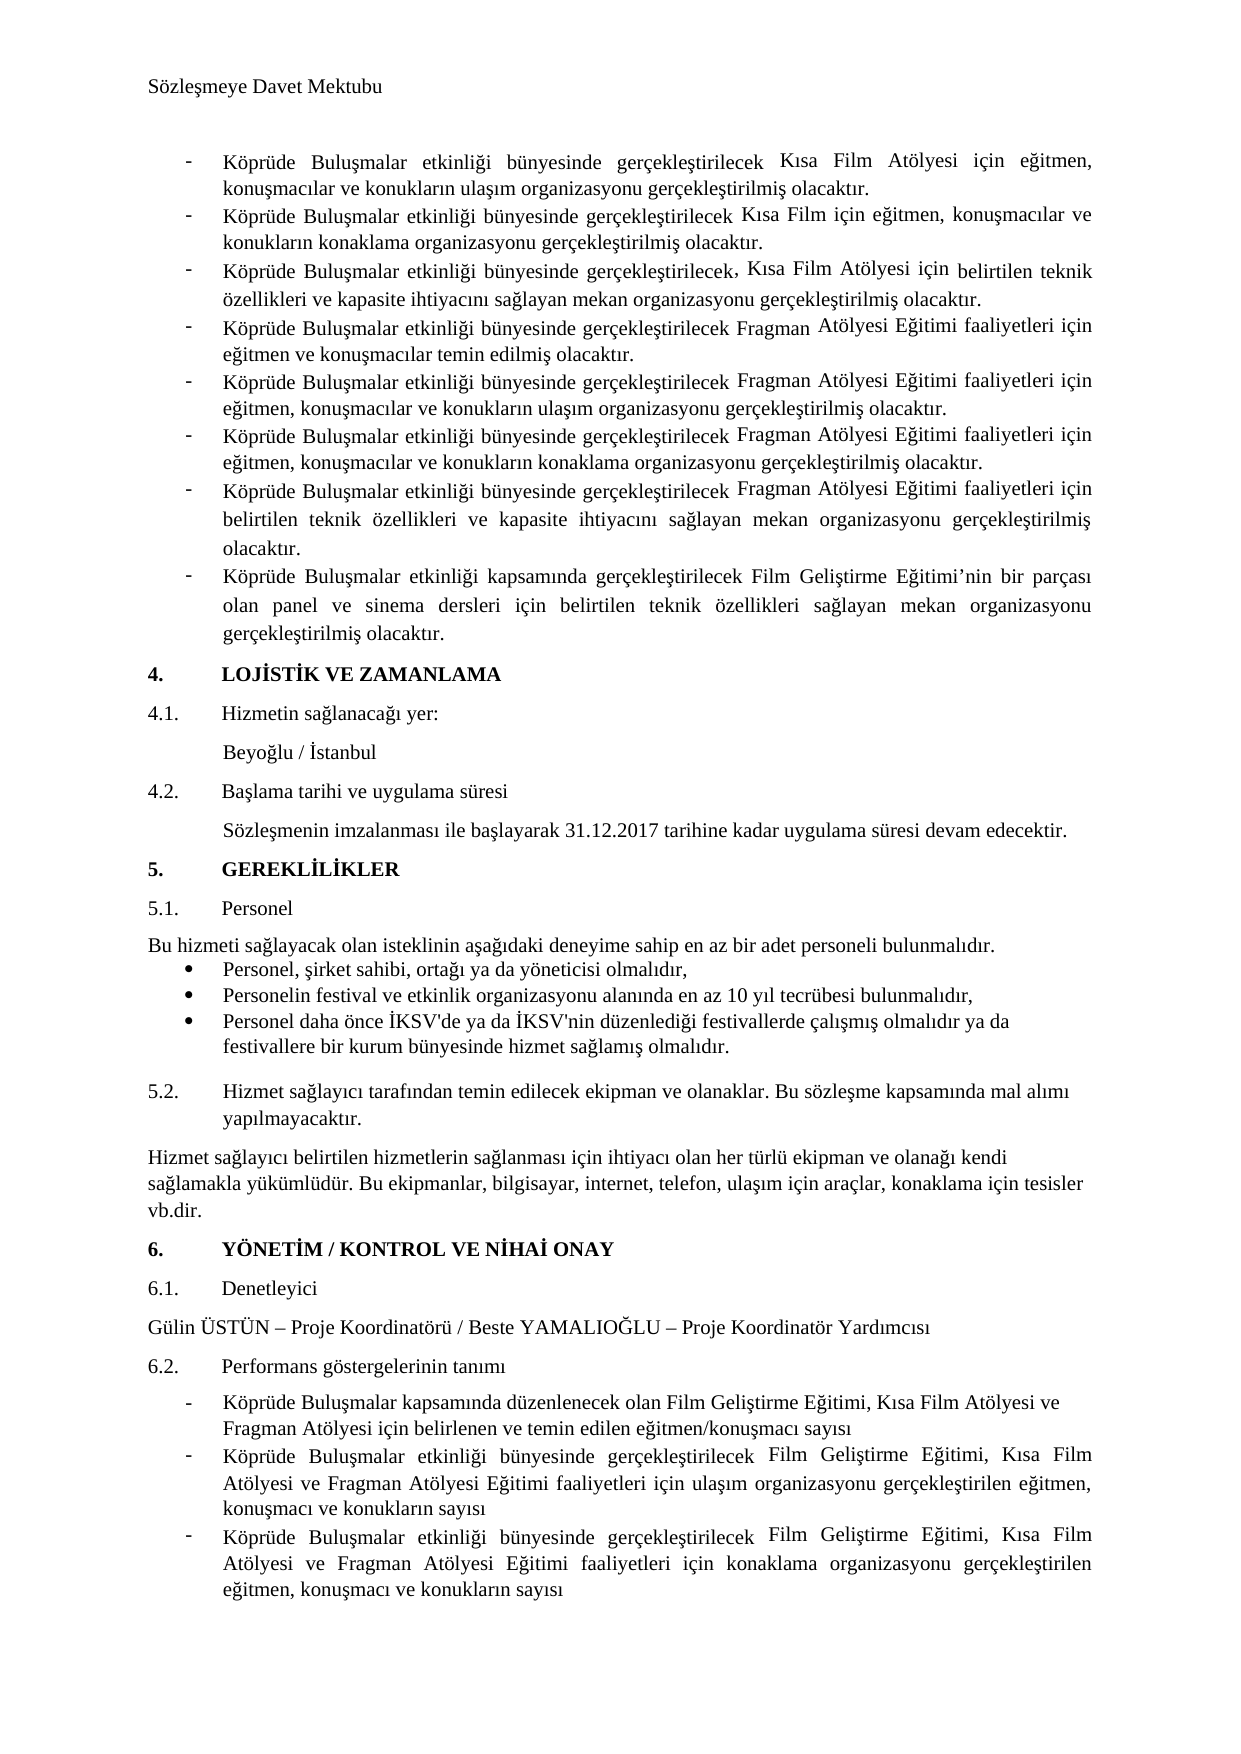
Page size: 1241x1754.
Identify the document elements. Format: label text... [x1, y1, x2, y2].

list Personel daha önce İKSV'de ya da İKSV'nin düzenlediği festivallerde çalışmış olmalıdır ya da festivallere bir kurum bünyesinde hizmet sağlamış olmalıdır. [185, 1008, 1093, 1058]
text 5.2. Hizmet sağlayıcı tarafından temin edilecek ekipman ve olanaklar. Bu sözleşme kapsamında mal alımı yapılmayacaktır. [148, 1077, 1093, 1130]
text 4.1. Hizmetin sağlanacağı yer: [148, 699, 1093, 725]
text Bu hizmeti sağlayacak olan isteklinin aşağıdaki deneyime sahip en az bir adet personeli bulunmalıdır. [148, 933, 1093, 957]
list Köprüde Buluşmalar etkinliği kapsamında gerçekleştirilecek Film Geliştirme Eğitimi’nin bir parçası olan panel ve sinema dersleri için belirtilen teknik özellikleri sağlayan mekan organizasyonu gerçekleştirilmiş olacaktır. [185, 562, 1093, 645]
list Köprüde Buluşmalar etkinliği bünyesinde gerçekleştirilecek Kısa Film Atölyesi için eğitmen, konuşmacılar ve konukların ulaşım organizasyonu gerçekleştirilmiş olacaktır. [185, 148, 1093, 200]
list Personelin festival ve etkinlik organizasyonu alanında en az 10 yıl tecrübesi bulunmalıdır, [185, 983, 1093, 1007]
text Hizmet sağlayıcı belirtilen hizmetlerin sağlanması için ihtiyacı olan her türlü ekipman ve olanağı kendi sağlamakla yükümlüdür. Bu ekipmanlar, bilgisayar, internet, telefon, ulaşım için araçlar, konaklama için tesisler vb.dir. [148, 1142, 1093, 1222]
text 5.1. Personel [148, 894, 1093, 920]
text 4. LOJİSTİK VE ZAMANLAMA [148, 660, 1093, 686]
text Sözleşmenin imzalanması ile başlayarak 31.12.2017 tarihine kadar uygulama süresi devam edecektir. [223, 816, 1093, 842]
text Gülin ÜSTÜN – Proje Koordinatörü / Beste YAMALIOĞLU – Proje Koordinatör Yardımcısı [148, 1312, 1093, 1339]
list Köprüde Buluşmalar etkinliği bünyesinde gerçekleştirilecek Fragman Atölyesi Eğitimi faaliyetleri için eğitmen, konuşmacılar ve konukların ulaşım organizasyonu gerçekleştirilmiş olacaktır. [185, 368, 1093, 420]
list Köprüde Buluşmalar etkinliği bünyesinde gerçekleştirilecek Film Geliştirme Eğitimi, Kısa Film Atölyesi ve Fragman Atölyesi Eğitimi faaliyetleri için konaklama organizasyonu gerçekleştirilen eğitmen, konuşmacı ve konukların sayısı [185, 1522, 1093, 1601]
text 4.2. Başlama tarihi ve uygulama süresi [148, 777, 1093, 803]
list Personel, şirket sahibi, ortağı ya da yöneticisi olmalıdır, [185, 957, 1093, 981]
text 6.2. Performans göstergelerinin tanımı [148, 1351, 1093, 1378]
list Köprüde Buluşmalar etkinliği bünyesinde gerçekleştirilecek, Kısa Film Atölyesi için belirtilen teknik özellikleri ve kapasite ihtiyacını sağlayan mekan organizasyonu gerçekleştirilmiş olacaktır. [185, 256, 1093, 311]
list Köprüde Buluşmalar etkinliği bünyesinde gerçekleştirilecek Fragman Atölyesi Eğitimi faaliyetleri için eğitmen ve konuşmacılar temin edilmiş olacaktır. [185, 313, 1093, 366]
list Köprüde Buluşmalar etkinliği bünyesinde gerçekleştirilecek Film Geliştirme Eğitimi, Kısa Film Atölyesi ve Fragman Atölyesi Eğitimi faaliyetleri için ulaşım organizasyonu gerçekleştirilen eğitmen, konuşmacı ve konukların sayısı [185, 1442, 1093, 1520]
list Köprüde Buluşmalar etkinliği bünyesinde gerçekleştirilecek Fragman Atölyesi Eğitimi faaliyetleri için eğitmen, konuşmacılar ve konukların konaklama organizasyonu gerçekleştirilmiş olacaktır. [185, 422, 1093, 474]
text 6. YÖNETİM / KONTROL VE NİHAİ ONAY [148, 1234, 1093, 1261]
list Köprüde Buluşmalar etkinliği bünyesinde gerçekleştirilecek Fragman Atölyesi Eğitimi faaliyetleri için belirtilen teknik özellikleri ve kapasite ihtiyacını sağlayan mekan organizasyonu gerçekleştirilmiş olacaktır. [185, 476, 1093, 560]
list Köprüde Buluşmalar etkinliği bünyesinde gerçekleştirilecek Kısa Film için eğitmen, konuşmacılar ve konukların konaklama organizasyonu gerçekleştirilmiş olacaktır. [185, 202, 1093, 254]
text 5. GEREKLİLİKLER [148, 855, 1093, 881]
text 6.1. Denetleyici [148, 1273, 1093, 1300]
list Köprüde Buluşmalar kapsamında düzenlenecek olan Film Geliştirme Eğitimi, Kısa Film Atölyesi ve Fragman Atölyesi için belirlenen ve temin edilen eğitmen/konuşmacı sayısı [185, 1390, 1093, 1440]
text Beyoğlu / İstanbul [148, 738, 1093, 764]
